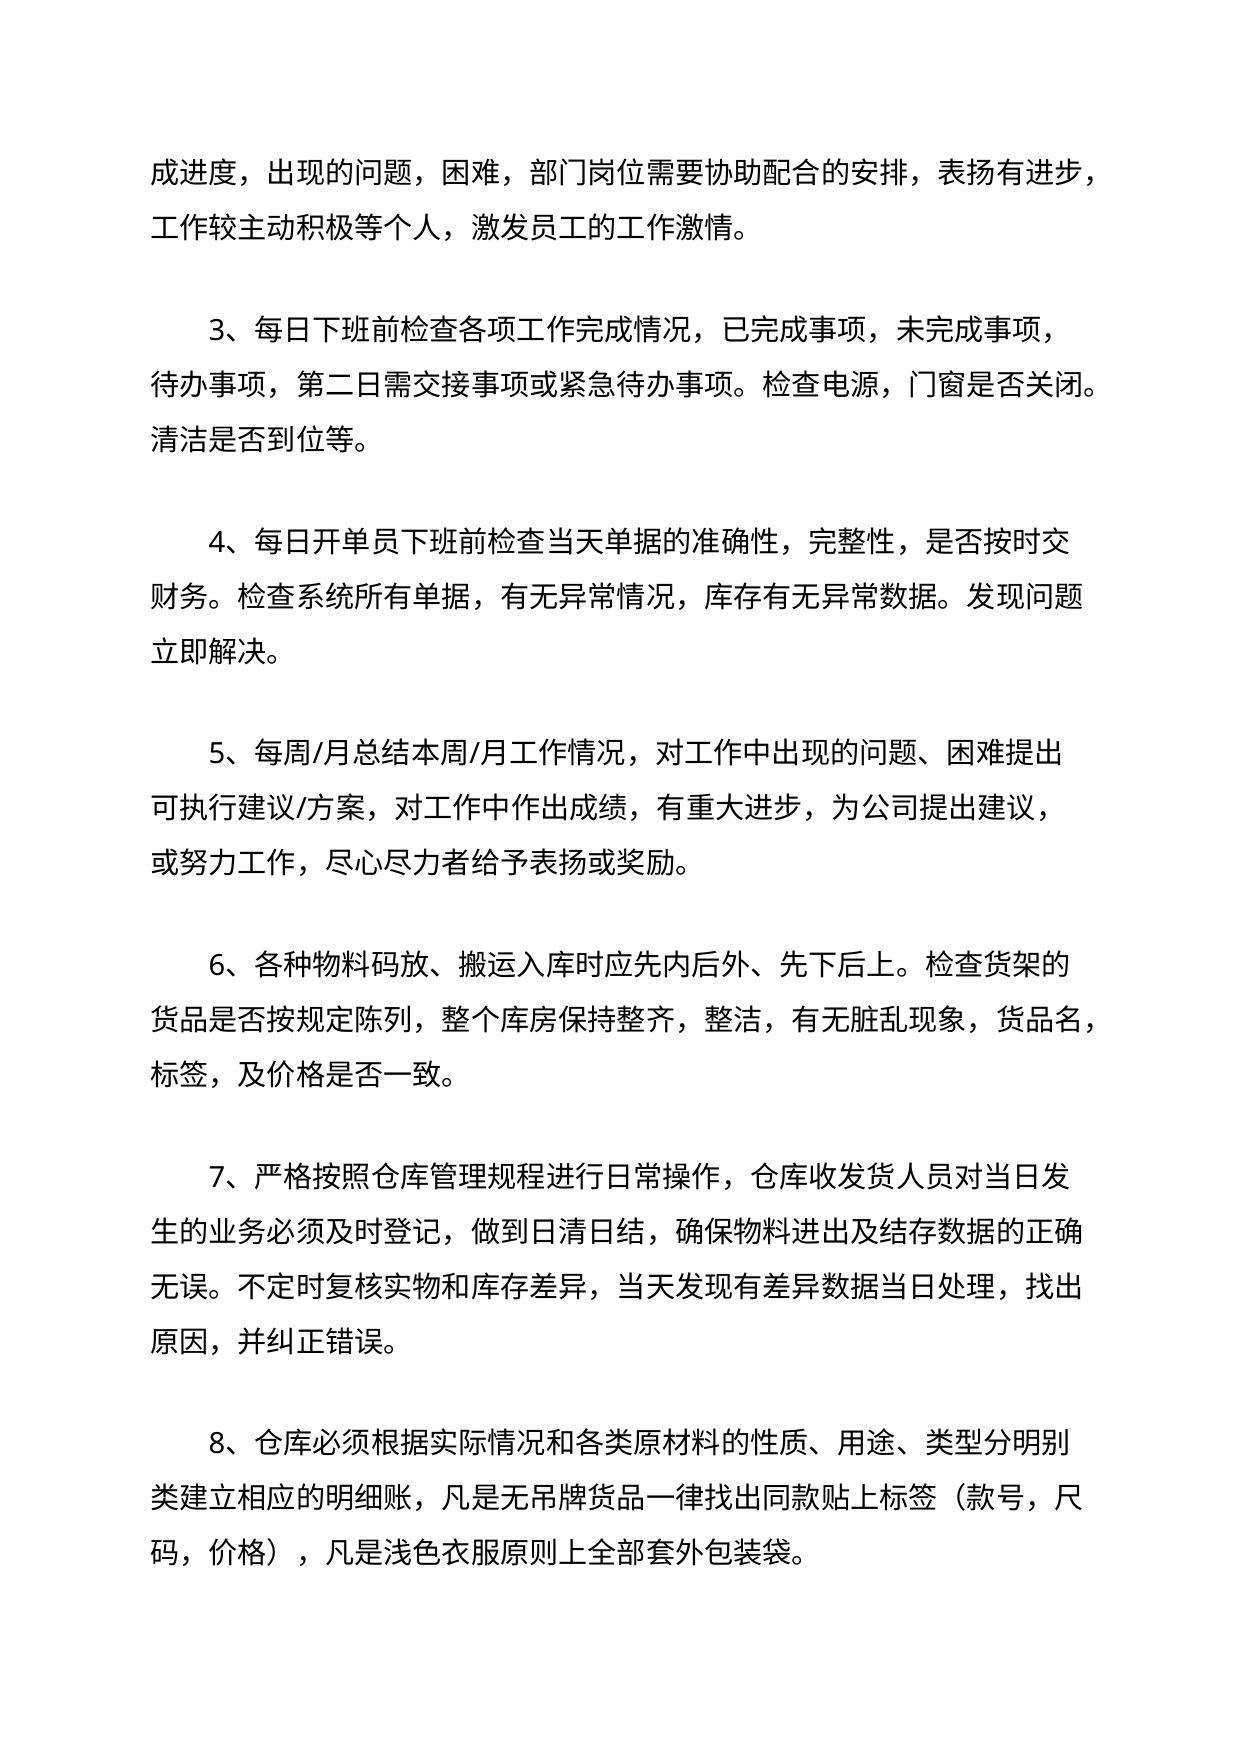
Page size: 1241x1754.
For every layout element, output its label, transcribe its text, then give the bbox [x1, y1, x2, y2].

text 4、每日开单员下班前检查当天单据的准确性，完整性，是否按时交财务。检查系统所有单据，有无异常情况，库存有无异常数据。发现问题立即解决。 [150, 518, 1090, 671]
text 7、严格按照仓库管理规程进行日常操作，仓库收发货人员对当日发生的业务必须及时登记，做到日清日结，确保物料进出及结存数据的正确无误。不定时复核实物和库存差异，当天发现有差异数据当日处理，找出原因，并纠正错误。 [150, 1153, 1090, 1361]
text 3、每日下班前检查各项工作完成情况，已完成事项，未完成事项，待办事项，第二日需交接事项或紧急待办事项。检查电源，门窗是否关闭。清洁是否到位等。 [150, 307, 1090, 459]
text 6、各种物料码放、搬运入库时应先内后外、先下后上。检查货架的货品是否按规定陈列，整个库房保持整齐，整洁，有无脏乱现象，货品名，标签，及价格是否一致。 [150, 942, 1090, 1094]
text 8、仓库必须根据实际情况和各类原材料的性质、用途、类型分明别类建立相应的明细账，凡是无吊牌货品一律找出同款贴上标签（款号，尺码，价格），凡是浅色衣服原则上全部套外包装袋。 [150, 1420, 1090, 1572]
text 5、每周/月总结本周/月工作情况，对工作中出现的问题、困难提出可执行建议/方案，对工作中作出成绩，有重大进步，为公司提出建议，或努力工作，尽心尽力者给予表扬或奖励。 [150, 730, 1090, 882]
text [150, 150, 1090, 247]
